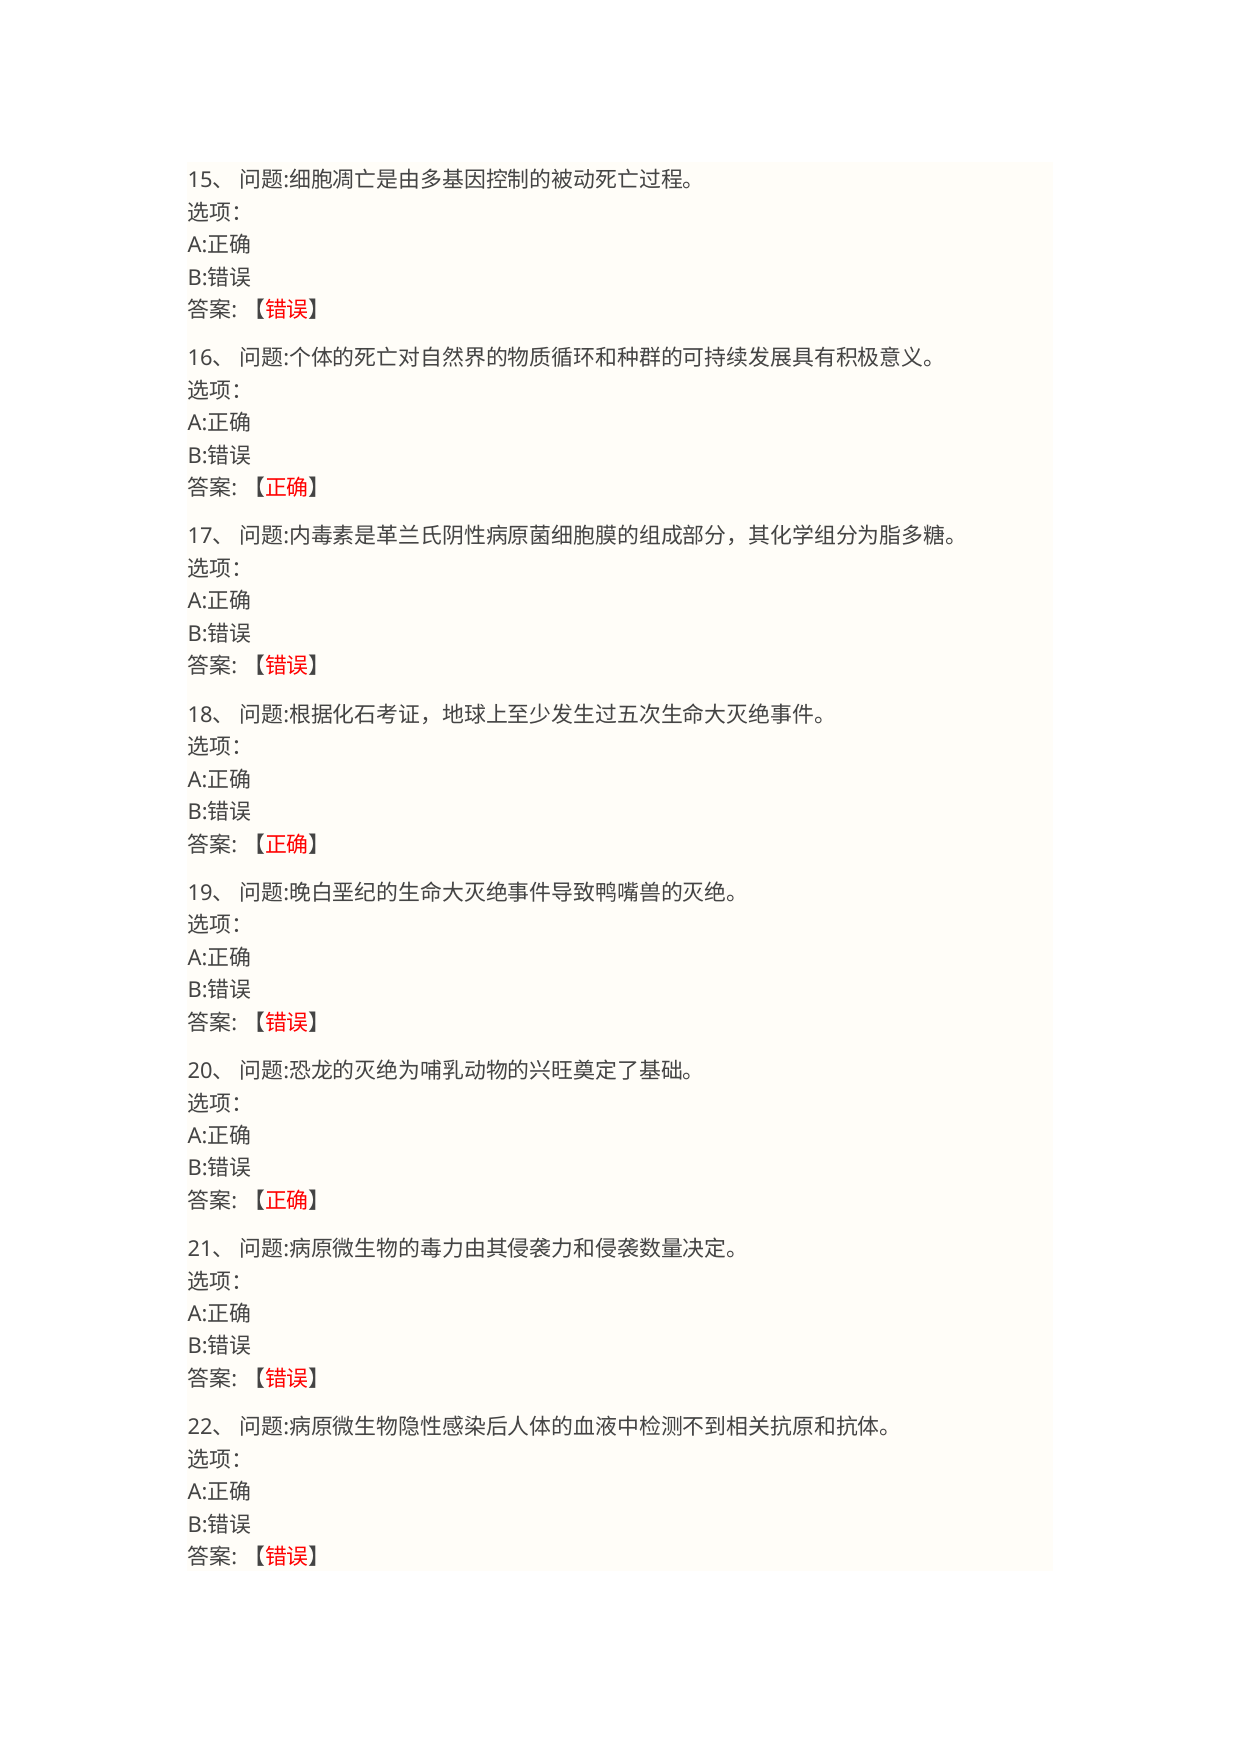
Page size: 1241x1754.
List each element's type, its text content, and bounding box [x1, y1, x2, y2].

text 17、 问题:内毒素是革兰氏阴性病原菌细胞膜的组成部分，其化学组分为脂多糖。 选项： A:正确 B:错误 答案: 【错误】 [187, 518, 1053, 681]
text 21、 问题:病原微生物的毒力由其侵袭力和侵袭数量决定。 选项： A:正确 B:错误 答案: 【错误】 [187, 1231, 1053, 1393]
text 18、 问题:根据化石考证，地球上至少发生过五次生命大灭绝事件。 选项： A:正确 B:错误 答案: 【正确】 [187, 696, 1053, 859]
text 16、 问题:个体的死亡对自然界的物质循环和种群的可持续发展具有积极意义。 选项： A:正确 B:错误 答案: 【正确】 [187, 340, 1053, 503]
text 19、 问题:晚白垩纪的生命大灭绝事件导致鸭嘴兽的灭绝。 选项： A:正确 B:错误 答案: 【错误】 [187, 874, 1053, 1037]
text 15、 问题:细胞凋亡是由多基因控制的被动死亡过程。 选项： A:正确 B:错误 答案: 【错误】 [187, 162, 1053, 324]
text 22、 问题:病原微生物隐性感染后人体的血液中检测不到相关抗原和抗体。 选项： A:正确 B:错误 答案: 【错误】 [187, 1409, 1053, 1571]
text 20、 问题:恐龙的灭绝为哺乳动物的兴旺奠定了基础。 选项： A:正确 B:错误 答案: 【正确】 [187, 1053, 1053, 1215]
